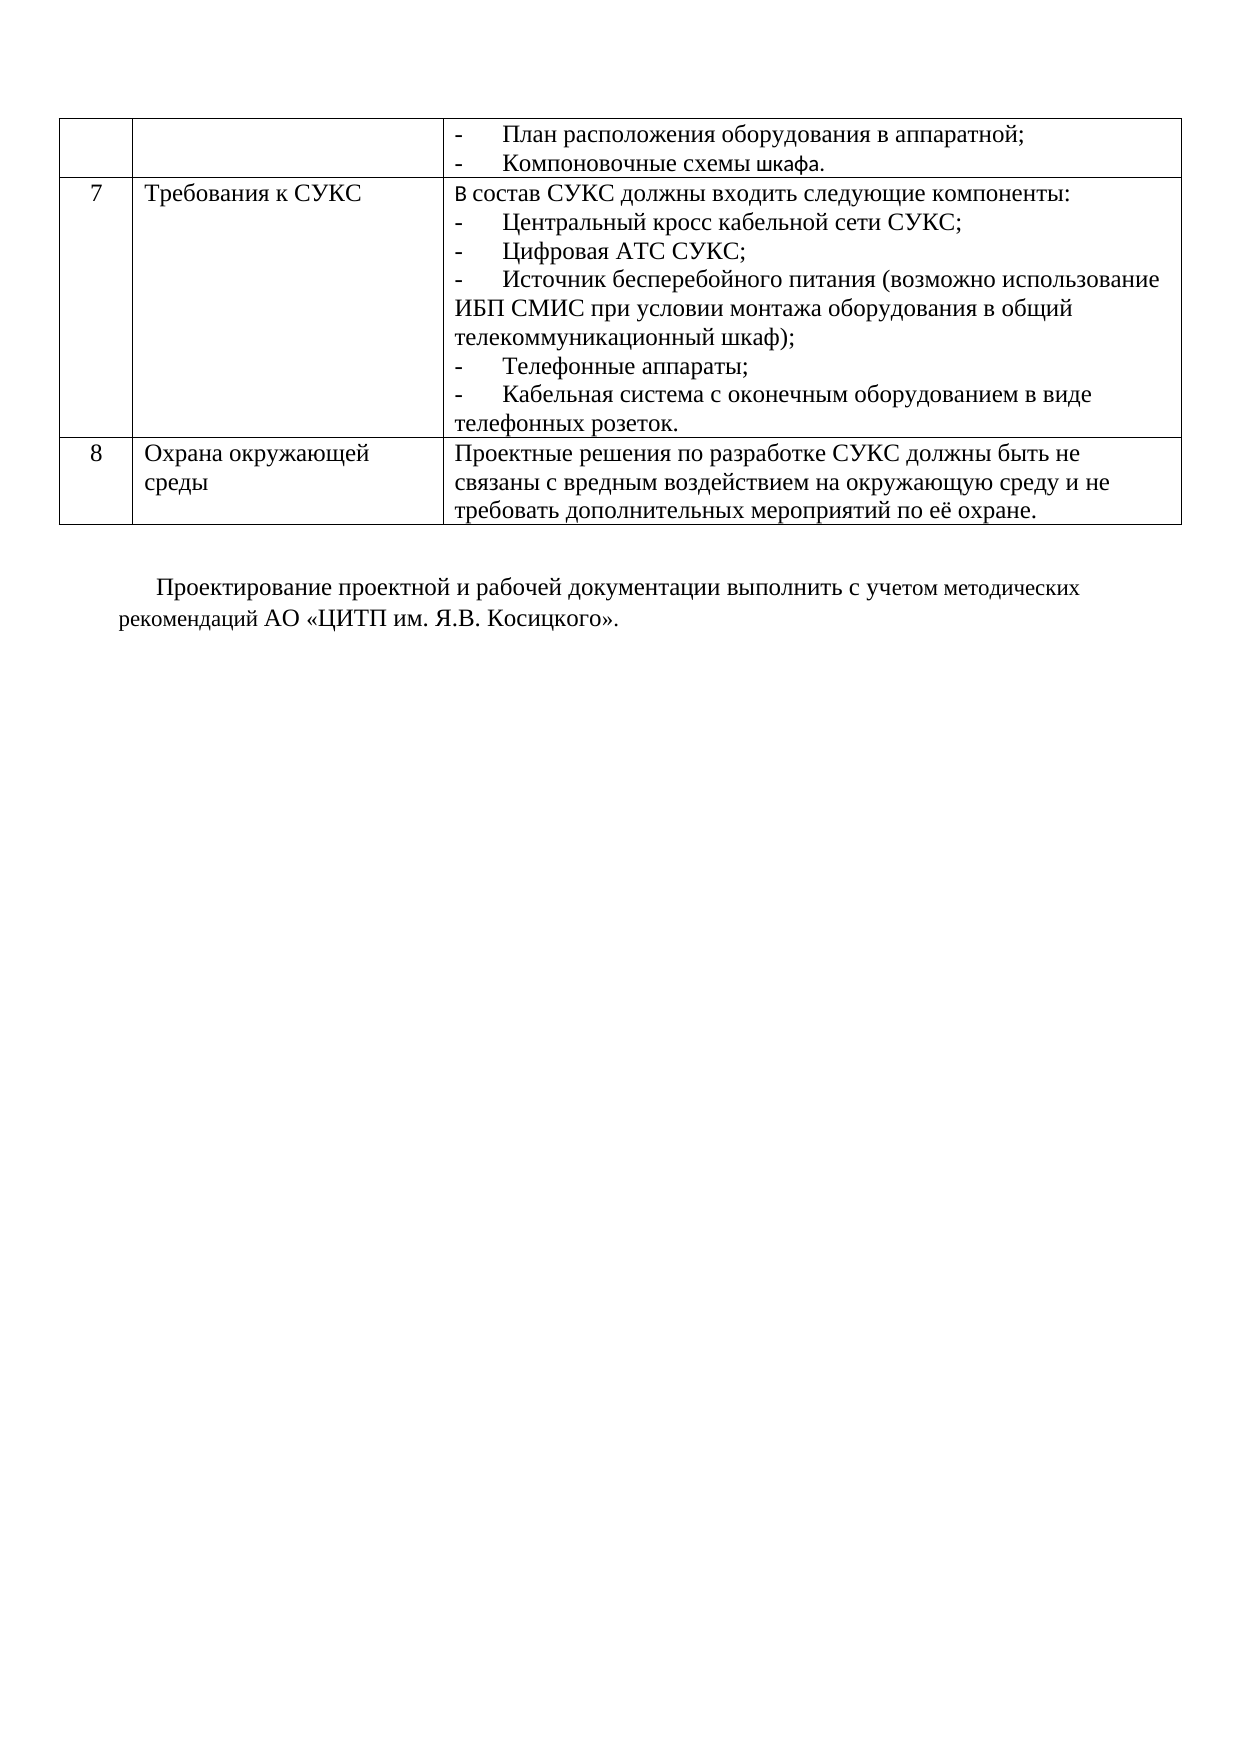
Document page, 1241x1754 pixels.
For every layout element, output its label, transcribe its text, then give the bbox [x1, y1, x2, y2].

table_cell Охрана окружающей среды [133, 438, 443, 524]
text Проектирование проектной и рабочей документации выполнить с учетом методических рекомендаций АО «ЦИТП им. Я.В. Косицкого». [118, 572, 1152, 632]
table_cell Проектные решения по разработке СУКС должны быть не связаны с вредным воздействием на окружающую среду и не требовать дополнительных мероприятий по её охране. [444, 438, 1181, 524]
table_cell 7 [60, 178, 132, 437]
table_cell 6 [60, 119, 132, 177]
table_cell 8 [60, 438, 132, 524]
table_cell В состав СУКС должны входить следующие компоненты: - Центральный кросс кабельной сети СУКС; - Цифровая АТС СУКС; - Источник бесперебойного питания (возможно использование ИБП СМИС при условии монтажа оборудования в общий телекоммуникационный шкаф); - Телефонные аппараты; - Кабельная система с оконечным оборудованием в виде телефонных розеток. [444, 178, 1181, 437]
table_cell Требования к СУКС [133, 178, 443, 437]
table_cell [133, 119, 443, 177]
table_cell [444, 119, 1181, 177]
